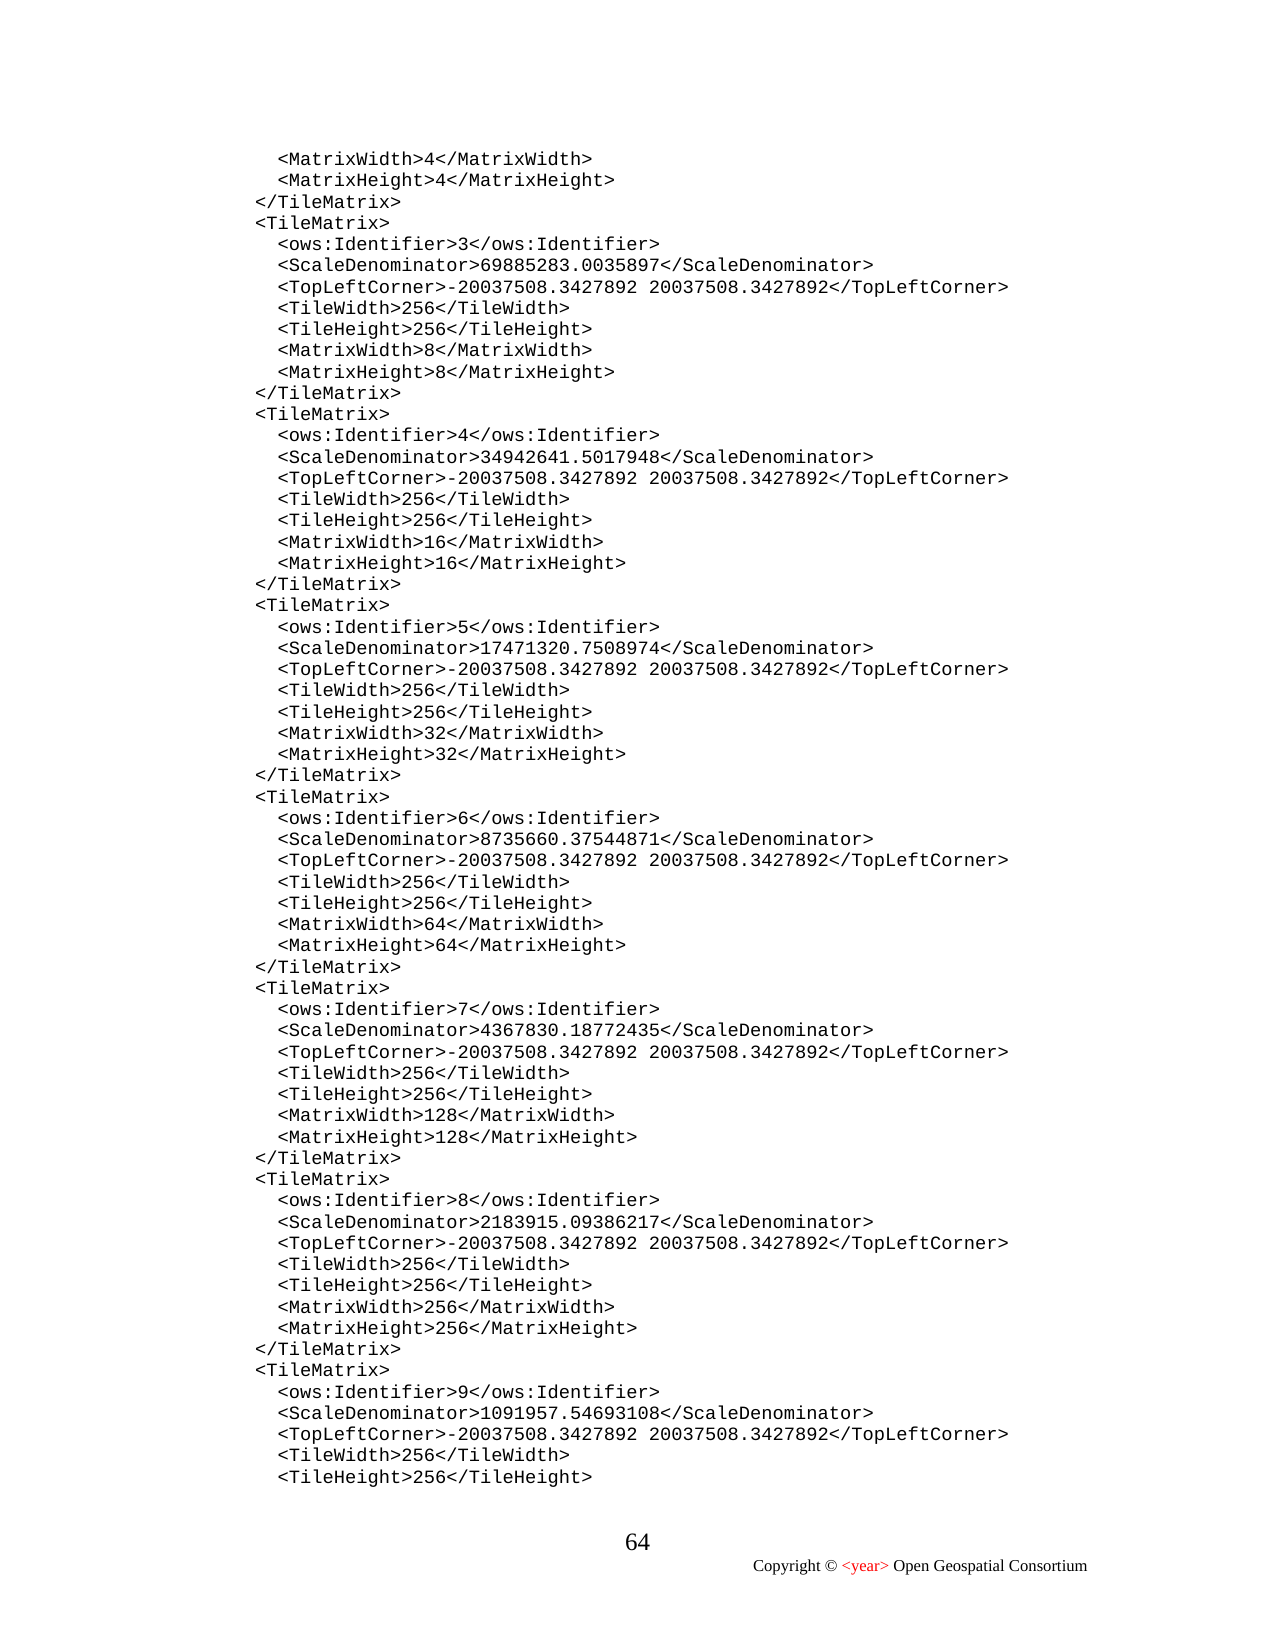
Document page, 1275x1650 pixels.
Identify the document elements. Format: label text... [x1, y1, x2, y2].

text <TileMatrix> [187, 979, 1087, 1000]
text <TileMatrix> [187, 405, 1087, 426]
text <MatrixWidth>128</MatrixWidth> [187, 1106, 1087, 1127]
text </TileMatrix> [187, 1340, 1087, 1361]
text <TileMatrix> [187, 1361, 1087, 1382]
text <MatrixWidth>8</MatrixWidth> [187, 341, 1087, 362]
text <TileHeight>256</TileHeight> [187, 1467, 1087, 1489]
text <TopLeftCorner>-20037508.3427892 20037508.3427892</TopLeftCorner> [187, 1425, 1087, 1446]
text <TileMatrix> [187, 596, 1087, 617]
text <ows:Identifier>6</ows:Identifier> [187, 809, 1087, 830]
text </TileMatrix> [187, 766, 1087, 787]
text <TopLeftCorner>-20037508.3427892 20037508.3427892</TopLeftCorner> [187, 1042, 1087, 1064]
text <MatrixWidth>64</MatrixWidth> [187, 915, 1087, 936]
text <TileWidth>256</TileWidth> [187, 1255, 1087, 1276]
text <TileMatrix> [187, 214, 1087, 235]
text <TileWidth>256</TileWidth> [187, 872, 1087, 894]
text <ScaleDenominator>69885283.0035897</ScaleDenominator> [187, 256, 1087, 277]
text <TileHeight>256</TileHeight> [187, 894, 1087, 915]
text <TileHeight>256</TileHeight> [187, 320, 1087, 341]
text <TileWidth>256</TileWidth> [187, 299, 1087, 320]
text <TileWidth>256</TileWidth> [187, 1446, 1087, 1467]
text <TileMatrix> [187, 787, 1087, 809]
text <MatrixWidth>16</MatrixWidth> [187, 532, 1087, 554]
text </TileMatrix> [187, 957, 1087, 979]
text <ScaleDenominator>8735660.37544871</ScaleDenominator> [187, 830, 1087, 851]
text <TileHeight>256</TileHeight> [187, 511, 1087, 532]
text <ScaleDenominator>1091957.54693108</ScaleDenominator> [187, 1404, 1087, 1425]
text <TileHeight>256</TileHeight> [187, 1276, 1087, 1297]
text <MatrixHeight>8</MatrixHeight> [187, 362, 1087, 384]
text <TileMatrix> [187, 1170, 1087, 1191]
text <TileHeight>256</TileHeight> [187, 702, 1087, 724]
text <ows:Identifier>8</ows:Identifier> [187, 1191, 1087, 1212]
text <ScaleDenominator>34942641.5017948</ScaleDenominator> [187, 447, 1087, 469]
text <ows:Identifier>5</ows:Identifier> [187, 617, 1087, 639]
text <ScaleDenominator>17471320.7508974</ScaleDenominator> [187, 639, 1087, 660]
text <ows:Identifier>9</ows:Identifier> [187, 1382, 1087, 1404]
text <TopLeftCorner>-20037508.3427892 20037508.3427892</TopLeftCorner> [187, 277, 1087, 299]
text <MatrixHeight>16</MatrixHeight> [187, 554, 1087, 575]
text <MatrixWidth>32</MatrixWidth> [187, 724, 1087, 745]
text <ScaleDenominator>2183915.09386217</ScaleDenominator> [187, 1212, 1087, 1234]
text <ScaleDenominator>4367830.18772435</ScaleDenominator> [187, 1021, 1087, 1042]
text </TileMatrix> [187, 192, 1087, 214]
text <TopLeftCorner>-20037508.3427892 20037508.3427892</TopLeftCorner> [187, 469, 1087, 490]
text <MatrixWidth>256</MatrixWidth> [187, 1297, 1087, 1319]
text </TileMatrix> [187, 384, 1087, 405]
text <TileWidth>256</TileWidth> [187, 1064, 1087, 1085]
text <MatrixHeight>4</MatrixHeight> [187, 171, 1087, 192]
text <MatrixWidth>4</MatrixWidth> [187, 150, 1087, 171]
text <TileWidth>256</TileWidth> [187, 681, 1087, 702]
text <TopLeftCorner>-20037508.3427892 20037508.3427892</TopLeftCorner> [187, 1234, 1087, 1255]
text <TopLeftCorner>-20037508.3427892 20037508.3427892</TopLeftCorner> [187, 660, 1087, 681]
text <ows:Identifier>4</ows:Identifier> [187, 426, 1087, 447]
text <MatrixHeight>32</MatrixHeight> [187, 745, 1087, 766]
text <MatrixHeight>256</MatrixHeight> [187, 1319, 1087, 1340]
text <TopLeftCorner>-20037508.3427892 20037508.3427892</TopLeftCorner> [187, 851, 1087, 872]
text <MatrixHeight>128</MatrixHeight> [187, 1127, 1087, 1149]
text </TileMatrix> [187, 575, 1087, 596]
text <MatrixHeight>64</MatrixHeight> [187, 936, 1087, 957]
text </TileMatrix> [187, 1149, 1087, 1170]
text <TileWidth>256</TileWidth> [187, 490, 1087, 511]
text <ows:Identifier>7</ows:Identifier> [187, 1000, 1087, 1021]
text <TileHeight>256</TileHeight> [187, 1085, 1087, 1106]
text <ows:Identifier>3</ows:Identifier> [187, 235, 1087, 256]
